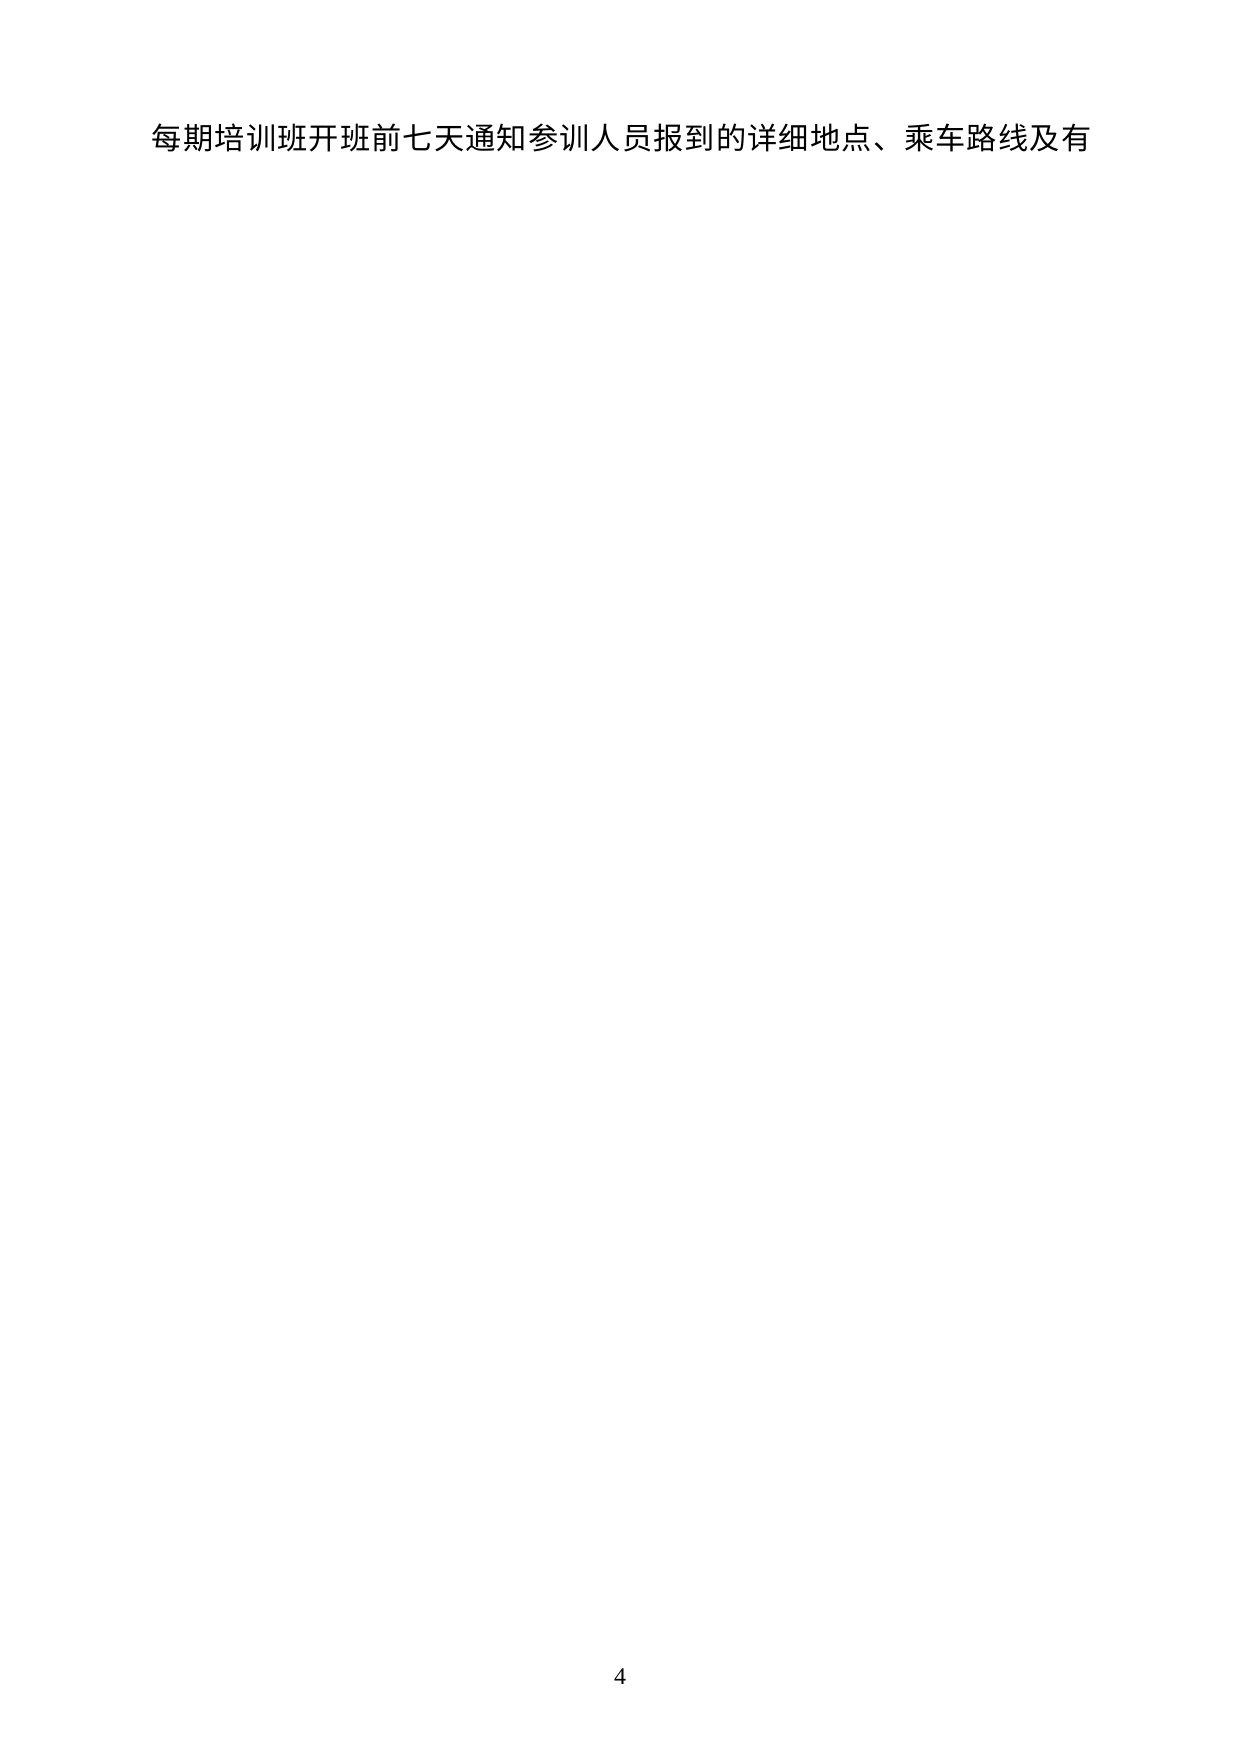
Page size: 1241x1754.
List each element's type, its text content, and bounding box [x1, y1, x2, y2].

text 每期培训班开班前七天通知参训人员报到的详细地点、乘车路线及有 [151, 117, 1103, 158]
